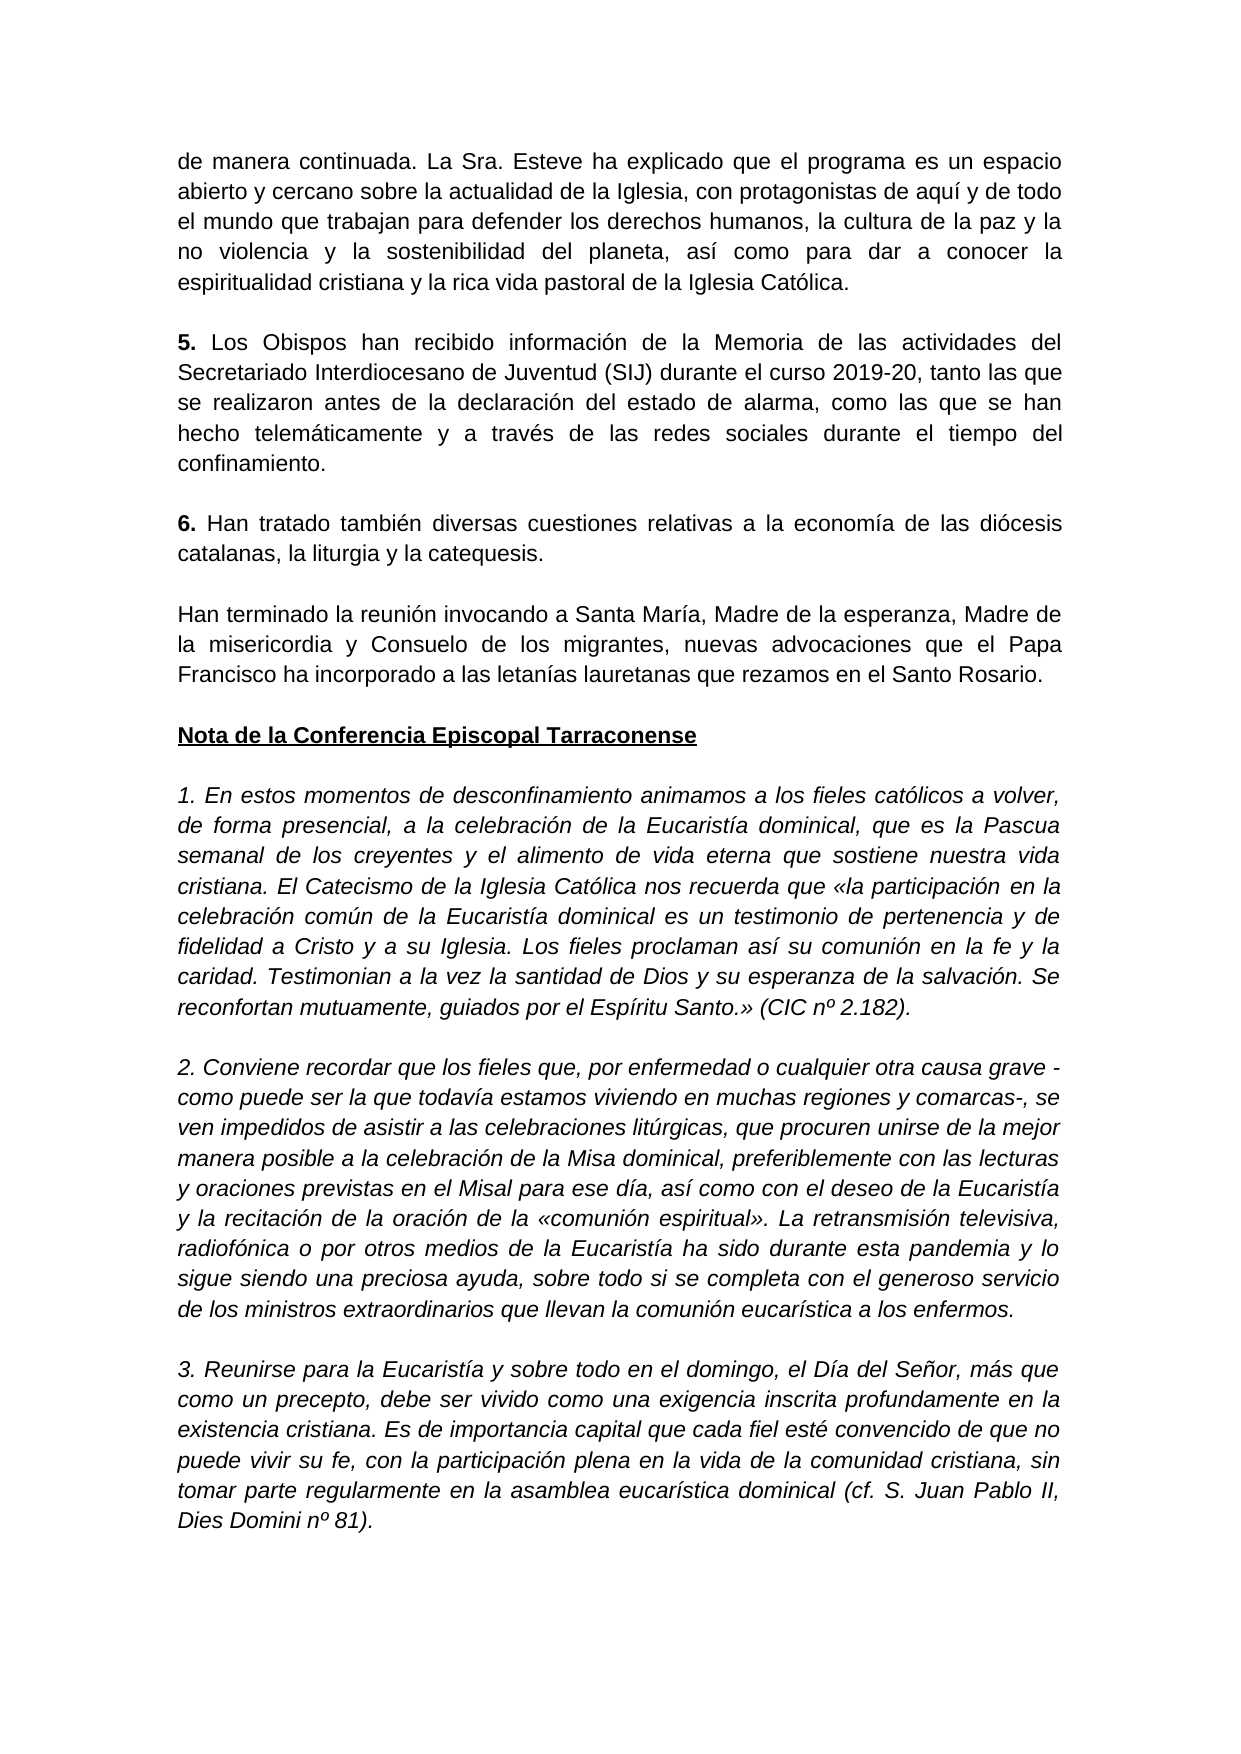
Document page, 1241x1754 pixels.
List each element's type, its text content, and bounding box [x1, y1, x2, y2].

text 3. Reunirse para la Eucaristía y sobre todo en el domingo, el Día del Señor, más que como un precepto, debe ser vivido como una exigencia inscrita profundamente en la existencia cristiana. Es de importancia capital que cada fiel esté convencido de que no puede vivir su fe, con la participación plena en la vida de la comunidad cristiana, sin tomar parte regularmente en la asamblea eucarística dominical (cf. S. Juan Pablo II, Dies Domini nº 81). [177, 1356, 1063, 1533]
text 6. Han tratado también diversas cuestiones relativas a la economía de las diócesis catalanas, la liturgia y la catequesis. [177, 510, 1063, 567]
text 5. Los Obispos han recibido información de la Memoria de las actividades del Secretariado Interdiocesano de Juventud (SIJ) durante el curso 2019-20, tanto las que se realizaron antes de la declaración del estado de alarma, como las que se han hecho telemáticamente y a través de las redes sociales durante el tiempo del confinamiento. [177, 329, 1063, 476]
text Nota de la Conferencia Episcopal Tarraconense [177, 722, 1063, 748]
text 2. Conviene recordar que los fieles que, por enfermedad o cualquier otra causa grave -como puede ser la que todavía estamos viviendo en muchas regiones y comarcas-, se ven impedidos de asistir a las celebraciones litúrgicas, que procuren unirse de la mejor manera posible a la celebración de la Misa dominical, preferiblemente con las lecturas y oraciones previstas en el Misal para ese día, así como con el deseo de la Eucaristía y la recitación de la oración de la «comunión espiritual». La retransmisión televisiva, radiofónica o por otros medios de la Eucaristía ha sido durante esta pandemia y lo sigue siendo una preciosa ayuda, sobre todo si se completa con el generoso servicio de los ministros extraordinarios que llevan la comunión eucarística a los enfermos. [177, 1054, 1063, 1322]
text 1. En estos momentos de desconfinamiento animamos a los fieles católicos a volver, de forma presencial, a la celebración de la Eucaristía dominical, que es la Pascua semanal de los creyentes y el alimento de vida eterna que sostiene nuestra vida cristiana. El Catecismo de la Iglesia Católica nos recuerda que «la participación en la celebración común de la Eucaristía dominical es un testimonio de pertenencia y de fidelidad a Cristo y a su Iglesia. Los fieles proclaman así su comunión en la fe y la caridad. Testimonian a la vez la santidad de Dios y su esperanza de la salvación. Se reconfortan mutuamente, guiados por el Espíritu Santo.» (CIC nº 2.182). [177, 782, 1063, 1020]
text Han terminado la reunión invocando a Santa María, Madre de la esperanza, Madre de la misericordia y Consuelo de los migrantes, nuevas advocaciones que el Papa Francisco ha incorporado a las letanías lauretanas que rezamos en el Santo Rosario. [177, 601, 1063, 687]
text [177, 148, 1063, 295]
